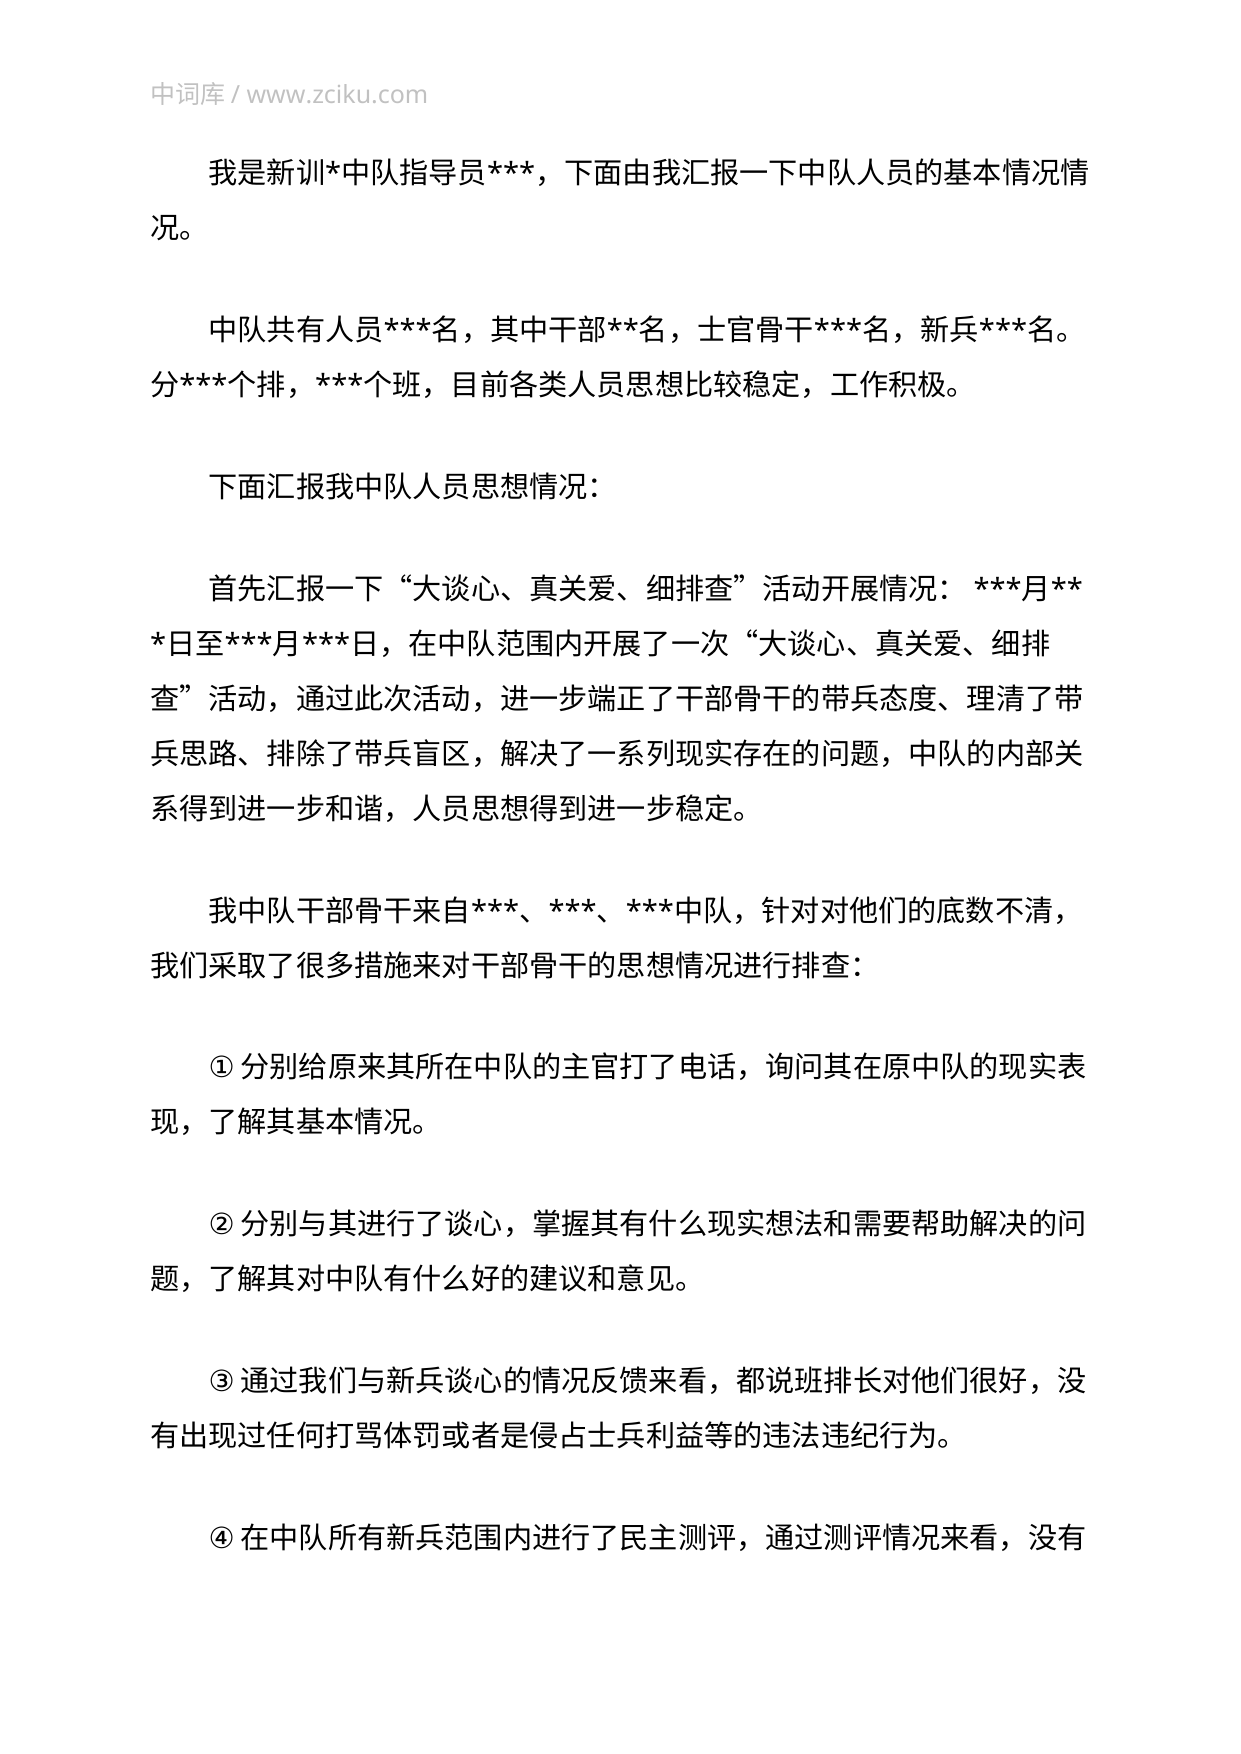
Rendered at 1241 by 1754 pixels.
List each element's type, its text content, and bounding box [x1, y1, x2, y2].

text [150, 1514, 1090, 1557]
text 中队共有人员***名，其中干部**名，士官骨干***名，新兵***名。分***个排，***个班，目前各类人员思想比较稳定，工作积极。 [150, 307, 1090, 404]
text 我中队干部骨干来自***、***、***中队，针对对他们的底数不清，我们采取了很多措施来对干部骨干的思想情况进行排查： [150, 887, 1090, 984]
text 首先汇报一下“大谈心、真关爱、细排查”活动开展情况： ***月***日至***月***日，在中队范围内开展了一次“大谈心、真关爱、细排查”活动，通过此次活动，进一步端正了干部骨干的带兵态度、理清了带兵思路、排除了带兵盲区，解决了一系列现实存在的问题，中队的内部关系得到进一步和谐，人员思想得到进一步稳定。 [150, 566, 1090, 828]
text 我是新训*中队指导员***，下面由我汇报一下中队人员的基本情况情况。 [150, 150, 1090, 247]
text ③通过我们与新兵谈心的情况反馈来看，都说班排长对他们很好，没有出现过任何打骂体罚或者是侵占士兵利益等的违法违纪行为。 [150, 1357, 1090, 1455]
text 下面汇报我中队人员思想情况： [150, 464, 1090, 506]
text ②分别与其进行了谈心，掌握其有什么现实想法和需要帮助解决的问题，了解其对中队有什么好的建议和意见。 [150, 1201, 1090, 1298]
text ①分别给原来其所在中队的主官打了电话，询问其在原中队的现实表现，了解其基本情况。 [150, 1044, 1090, 1141]
